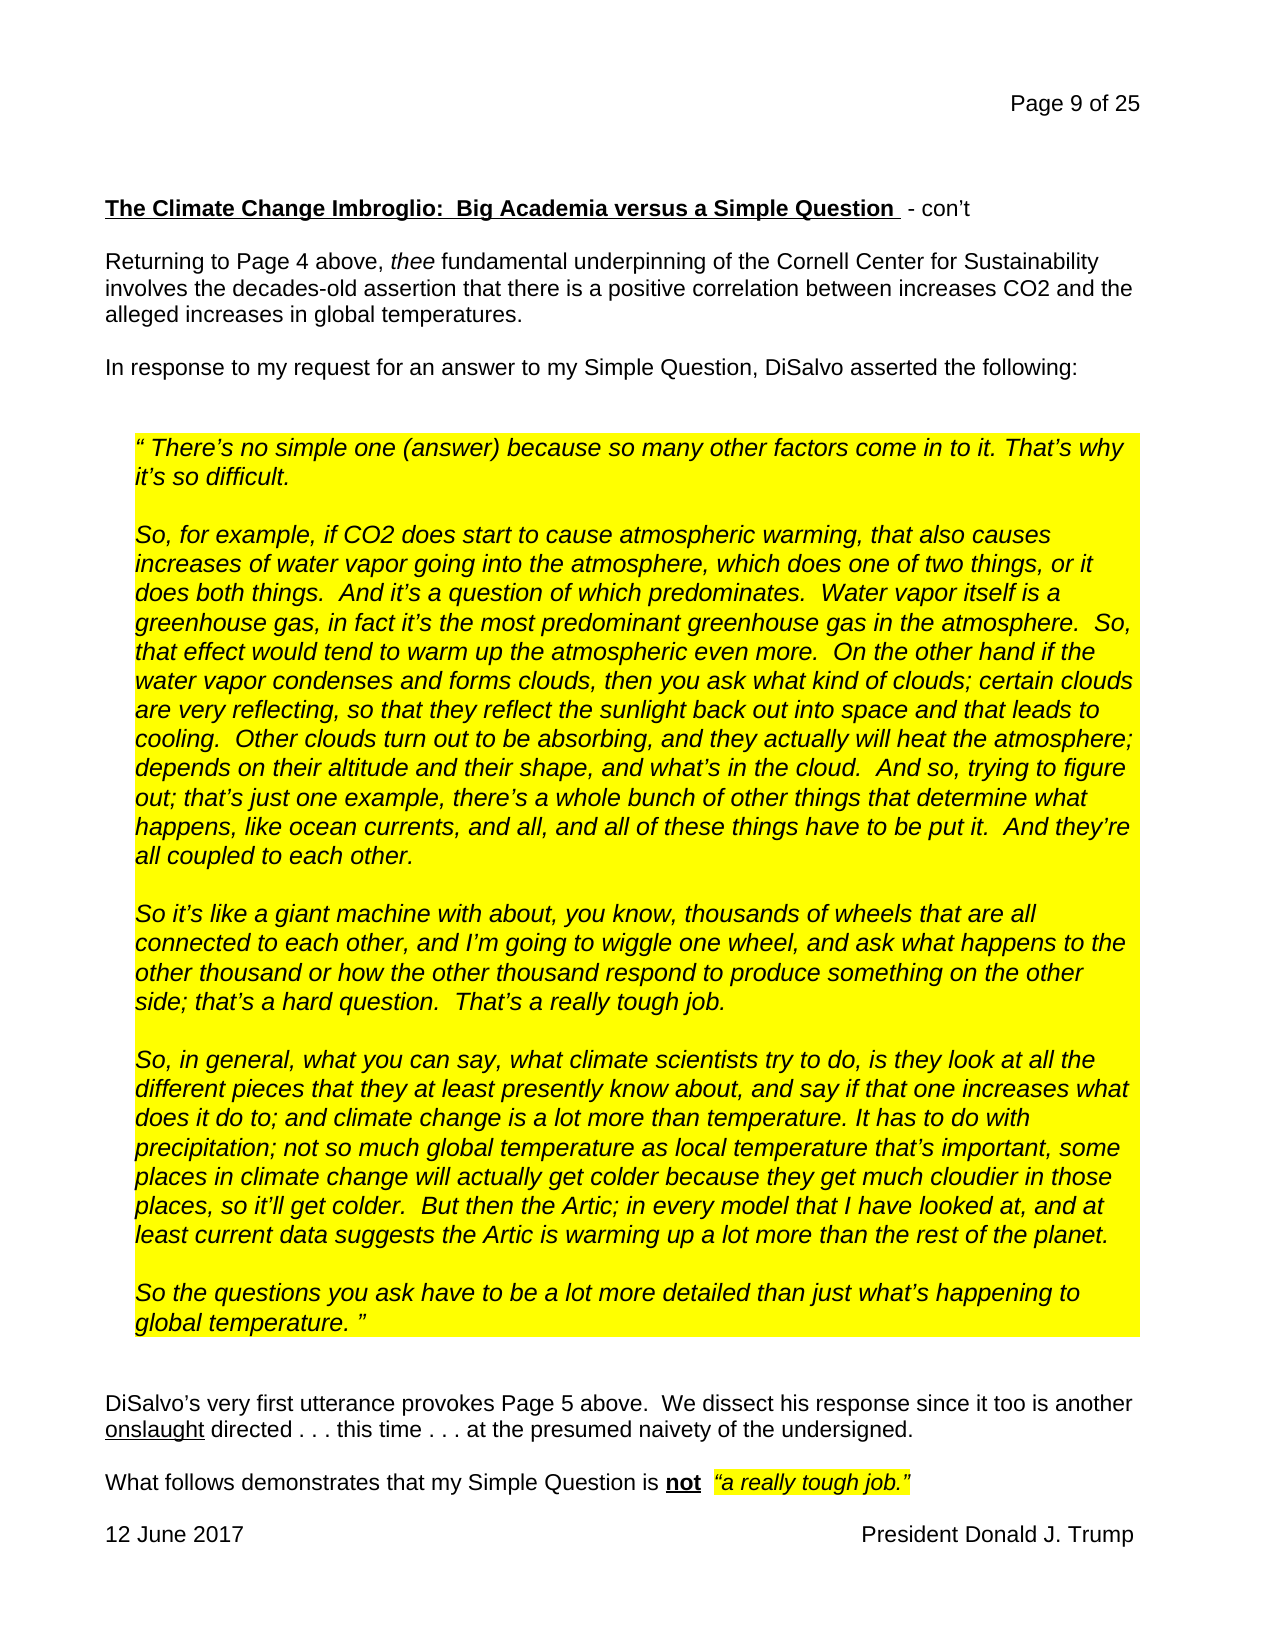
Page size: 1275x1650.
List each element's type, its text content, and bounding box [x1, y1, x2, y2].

text Page 9 of 25 [105, 90, 1140, 116]
text So, in general, what you can say, what climate scientists try to do, is they look at all the different pieces that they at least presently know about, and say if that one increases what does it do to; and climate change is a lot more than temperature. It has to do with precipitation; not so much global temperature as local temperature that’s important, some places in climate change will actually get colder because they get much cloudier in those places, so it’ll get colder. But then the Artic; in every model that I have looked at, and at least current data suggests the Artic is warming up a lot more than the rest of the planet. [135, 1045, 1140, 1249]
text So it’s like a giant machine with about, you know, thousands of wheels that are all connected to each other, and I’m going to wiggle one wheel, and ask what happens to the other thousand or how the other thousand respond to produce something on the other side; that’s a hard question. That’s a really tough job. [135, 899, 1140, 1016]
text What follows demonstrates that my Simple Question is not “a really tough job.” [105, 1468, 1140, 1495]
text So the questions you ask have to be a lot more detailed than just what’s happening to global temperature. ” [135, 1278, 1140, 1337]
text So, for example, if CO2 does start to cause atmospheric warming, that also causes increases of water vapor going into the atmosphere, which does one of two things, or it does both things. And it’s a question of which predominates. Water vapor itself is a greenhouse gas, in fact it’s the most predominant greenhouse gas in the atmosphere. So, that effect would tend to warm up the atmospheric even more. On the other hand if the water vapor condenses and forms clouds, then you ask what kind of clouds; certain clouds are very reflecting, so that they reflect the sunlight back out into space and that leads to cooling. Other clouds turn out to be absorbing, and they actually will heat the atmosphere; depends on their altitude and their shape, and what’s in the cloud. And so, trying to figure out; that’s just one example, there’s a whole bunch of other things that determine what happens, like ocean currents, and all, and all of these things have to be put it. And they’re all coupled to each other. [135, 520, 1140, 870]
text Returning to Page 4 above, thee fundamental underpinning of the Cornell Center for Sustainability involves the decades-old assertion that there is a positive correlation between increases CO2 and the alleged increases in global temperatures. [105, 248, 1140, 327]
text DiSalvo’s very first utterance provokes Page 5 above. We dissect his response since it too is another onslaught directed . . . this time . . . at the presumed naivety of the undersigned. [105, 1389, 1140, 1442]
text 12 June 2017 President Donald J. Trump [105, 1521, 1140, 1548]
text In response to my request for an answer to my Simple Question, DiSalvo asserted the following: [105, 353, 1140, 380]
text The Climate Change Imbroglio: Big Academia versus a Simple Question - con’t [105, 195, 1140, 222]
text “ There’s no simple one (answer) because so many other factors come in to it. That’s why it’s so difficult. [135, 433, 1140, 491]
